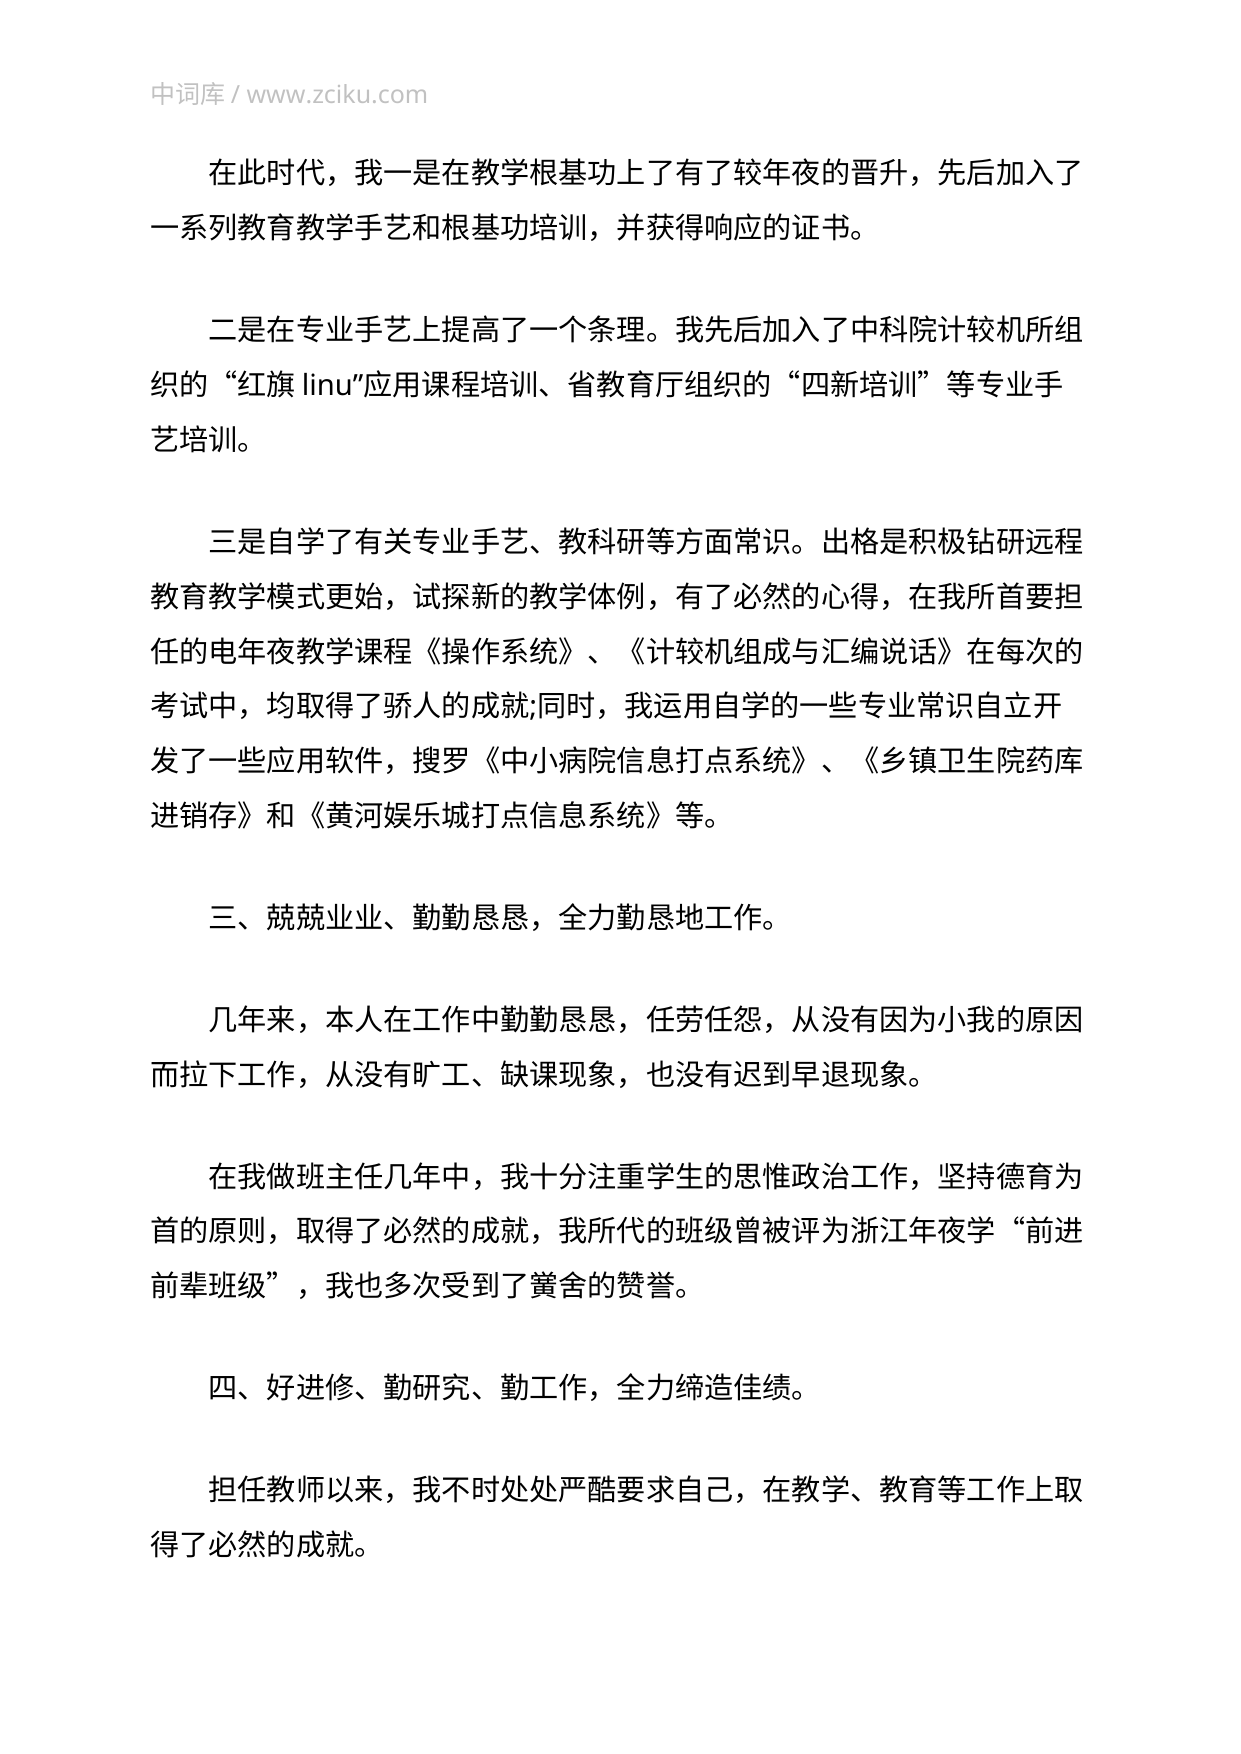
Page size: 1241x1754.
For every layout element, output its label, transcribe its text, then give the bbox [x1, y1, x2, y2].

text 在此时代，我一是在教学根基功上了有了较年夜的晋升，先后加入了一系列教育教学手艺和根基功培训，并获得响应的证书。 [150, 150, 1090, 247]
text 担任教师以来，我不时处处严酷要求自己，在教学、教育等工作上取得了必然的成就。 [150, 1466, 1090, 1564]
text 在我做班主任几年中，我十分注重学生的思惟政治工作，坚持德育为首的原则，取得了必然的成就，我所代的班级曾被评为浙江年夜学“前进前辈班级”，我也多次受到了黉舍的赞誉。 [150, 1153, 1090, 1305]
text 三是自学了有关专业手艺、教科研等方面常识。出格是积极钻研远程教育教学模式更始，试探新的教学体例，有了必然的心得，在我所首要担任的电年夜教学课程《操作系统》、《计较机组成与汇编说话》在每次的考试中，均取得了骄人的成就;同时，我运用自学的一些专业常识自立开发了一些应用软件，搜罗《中小病院信息打点系统》、《乡镇卫生院药库进销存》和《黄河娱乐城打点信息系统》等。 [150, 518, 1090, 835]
text 二是在专业手艺上提高了一个条理。我先后加入了中科院计较机所组织的“红旗linu”应用课程培训、省教育厅组织的“四新培训”等专业手艺培训。 [150, 307, 1090, 459]
text 四、好进修、勤研究、勤工作，全力缔造佳绩。 [150, 1365, 1090, 1407]
text 几年来，本人在工作中勤勤恳恳，任劳任怨，从没有因为小我的原因而拉下工作，从没有旷工、缺课现象，也没有迟到早退现象。 [150, 996, 1090, 1094]
text 三、兢兢业业、勤勤恳恳，全力勤恳地工作。 [150, 895, 1090, 937]
